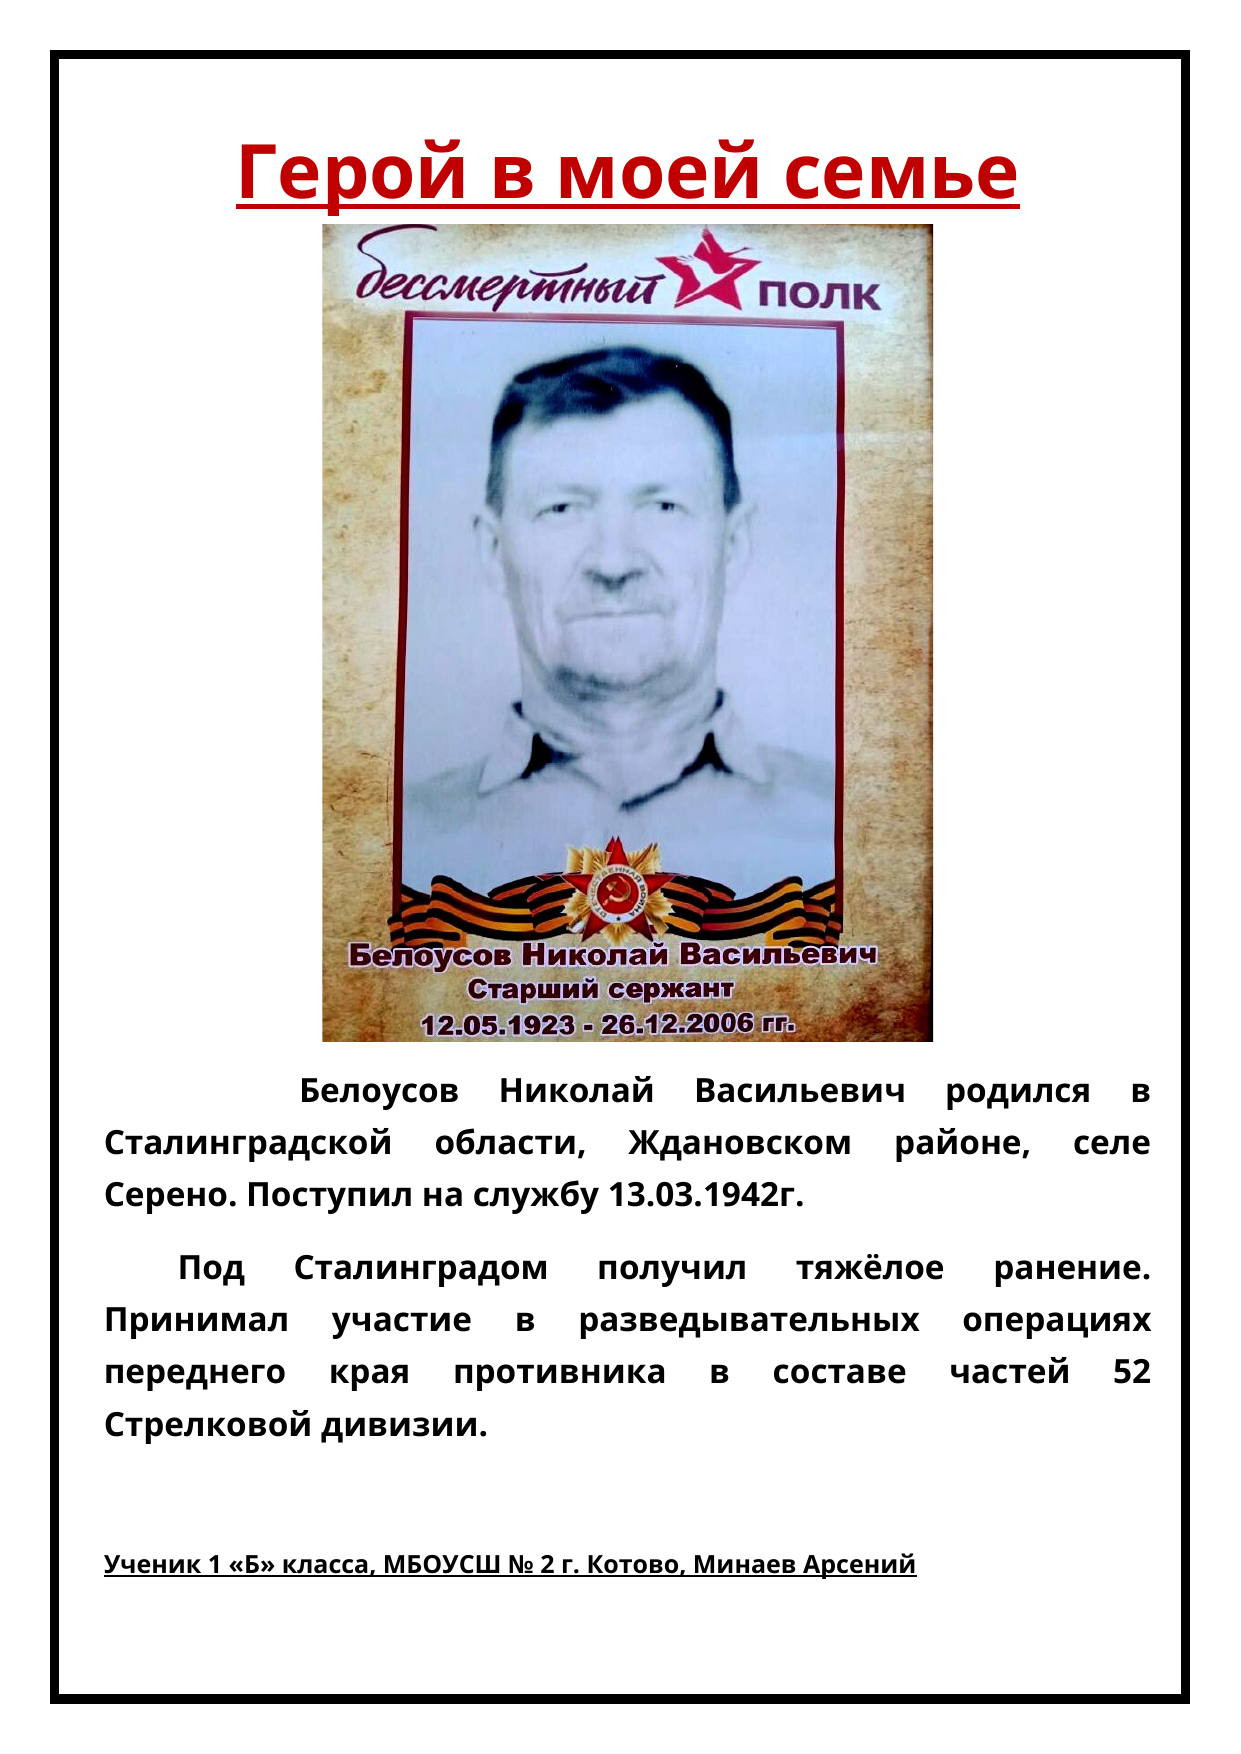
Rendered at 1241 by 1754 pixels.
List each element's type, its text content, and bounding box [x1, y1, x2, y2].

text Под Сталинградом получил тяжёлое ранение. Принимал участие в разведывательных операциях переднего края противника в составе частей 52 Стрелковой дивизии. [103, 1244, 1152, 1446]
text Белоусов Николай Васильевич родился в Сталинградской области, Ждановском районе, селе Серено. Поступил на службу 13.03.1942г. [103, 1066, 1152, 1216]
picture [322, 224, 934, 1042]
text Ученик 1 «Б» класса, МБОУСШ № 2 г. Котово, Минаев Арсений [103, 1546, 1152, 1581]
